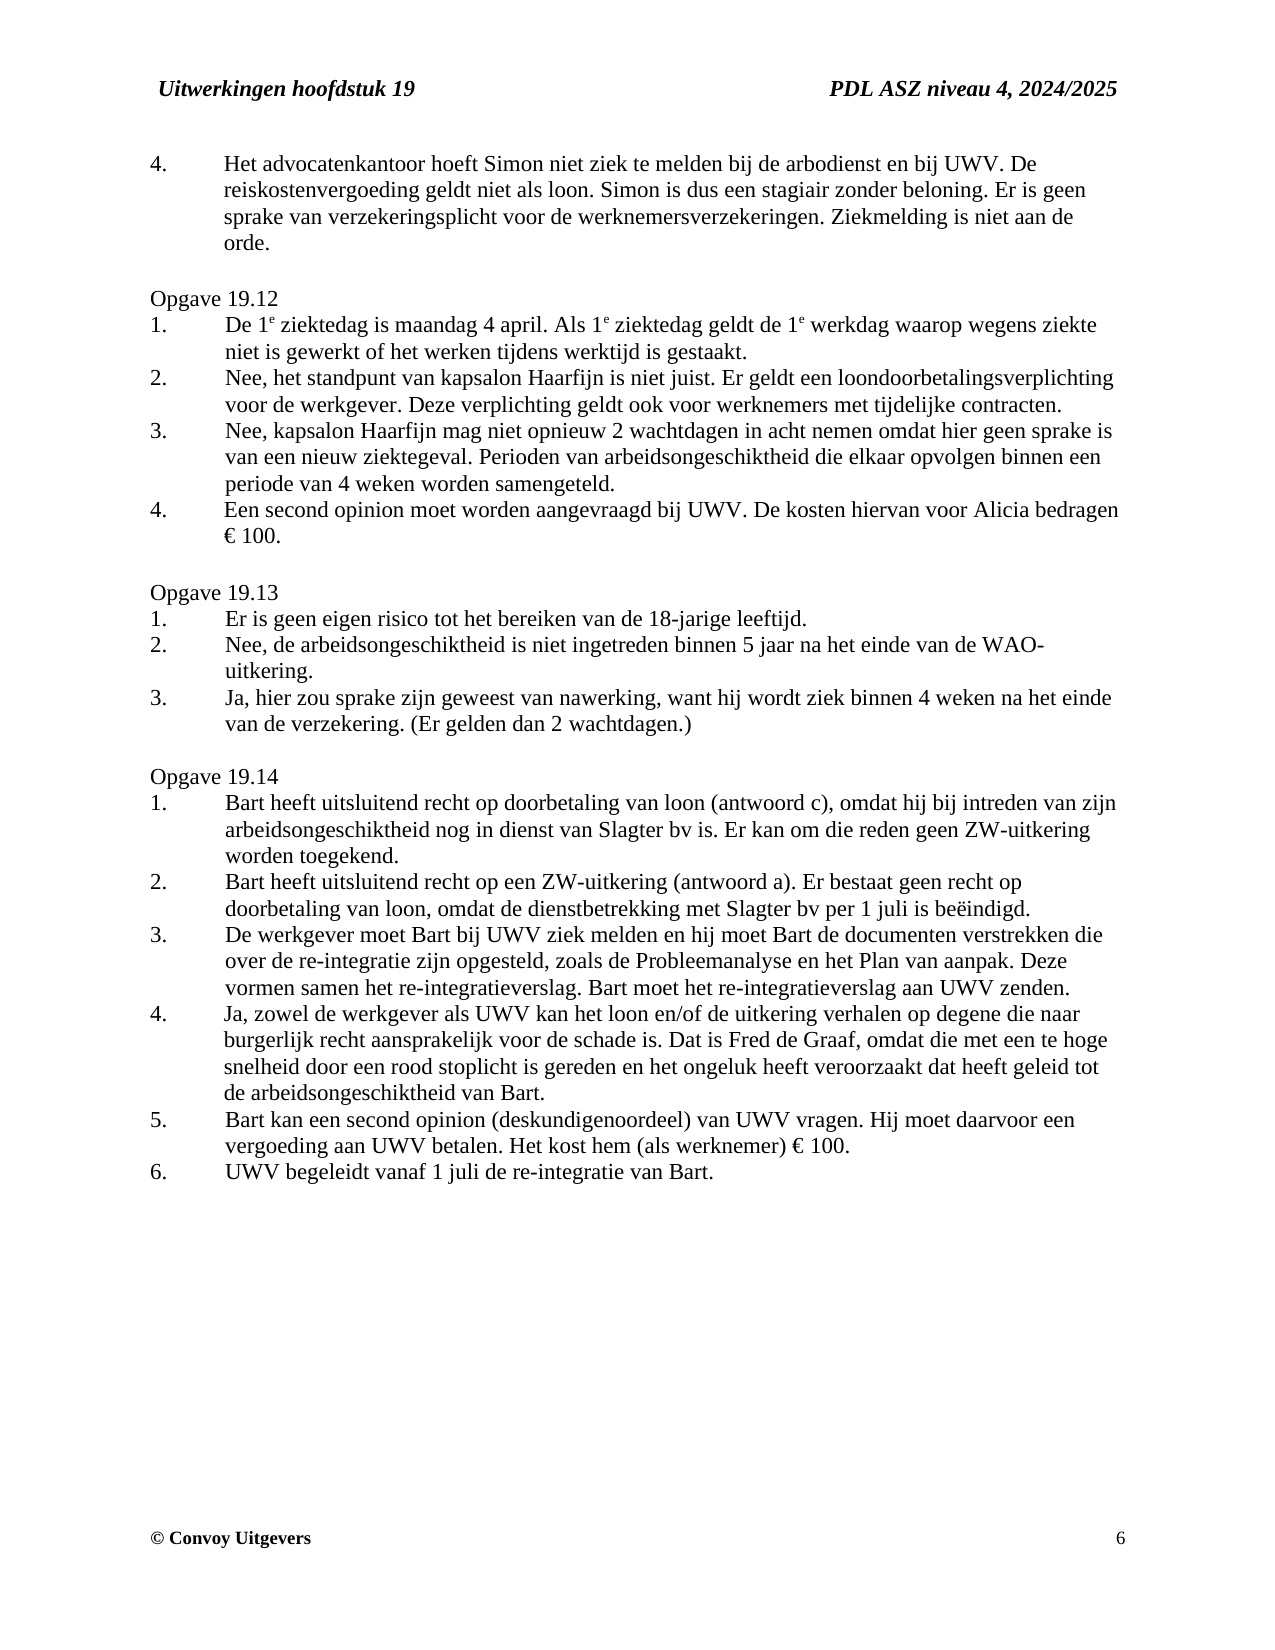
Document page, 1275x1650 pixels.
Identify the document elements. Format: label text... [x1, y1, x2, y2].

text 4. Het advocatenkantoor hoeft Simon niet ziek te melden bij de arbodienst en bij UWV. De reiskostenvergoeding geldt niet als loon. Simon is dus een stagiair zonder beloning. Er is geen sprake van verzekeringsplicht voor de werknemersverzekeringen. Ziekmelding is niet aan de orde. [150, 150, 1125, 255]
text 5. Bart kan een second opinion (deskundigenoordeel) van UWV vragen. Hij moet daarvoor een vergoeding aan UWV betalen. Het kost hem (als werknemer) € 100. [150, 1106, 1125, 1158]
text 3. Nee, kapsalon Haarfijn mag niet opnieuw 2 wachtdagen in acht nemen omdat hier geen sprake is van een nieuw ziektegeval. Perioden van arbeidsongeschiktheid die elkaar opvolgen binnen een periode van 4 weken worden samengeteld. [150, 417, 1125, 496]
text 2. Nee, het standpunt van kapsalon Haarfijn is niet juist. Er geldt een loondoorbetalingsverplichting voor de werkgever. Deze verplichting geldt ook voor werknemers met tijdelijke contracten. [150, 364, 1139, 417]
text 2. Bart heeft uitsluitend recht op een ZW-uitkering (antwoord a). Er bestaat geen recht op doorbetaling van loon, omdat de dienstbetrekking met Slagter bv per 1 juli is beëindigd. [150, 868, 1125, 921]
text 1. Bart heeft uitsluitend recht op doorbetaling van loon (antwoord c), omdat hij bij intreden van zijn arbeidsongeschiktheid nog in dienst van Slagter bv is. Er kan om die reden geen ZW-uitkering worden toegekend. [150, 789, 1125, 868]
text 3. Ja, hier zou sprake zijn geweest van nawerking, want hij wordt ziek binnen 4 weken na het einde van de verzekering. (Er gelden dan 2 wachtdagen.) [150, 684, 1125, 737]
text 1. De 1e ziektedag is maandag 4 april. Als 1e ziektedag geldt de 1e werkdag waarop wegens ziekte niet is gewerkt of het werken tijdens werktijd is gestaakt. [150, 312, 1125, 364]
text Opgave 19.14 [150, 763, 1125, 789]
text 2. Nee, de arbeidsongeschiktheid is niet ingetreden binnen 5 jaar na het einde van de WAO-uitkering. [150, 631, 1125, 684]
text 6. UWV begeleidt vanaf 1 juli de re-integratie van Bart. [150, 1158, 1125, 1185]
text Opgave 19.13 [150, 578, 1125, 605]
text 4. Ja, zowel de werkgever als UWV kan het loon en/of de uitkering verhalen op degene die naar burgerlijk recht aansprakelijk voor de schade is. Dat is Fred de Graaf, omdat die met een te hoge snelheid door een rood stoplicht is gereden en het ongeluk heeft veroorzaakt dat heeft geleid tot de arbeidsongeschiktheid van Bart. [150, 1000, 1125, 1106]
text 4. Een second opinion moet worden aangevraagd bij UWV. De kosten hiervan voor Alicia bedragen € 100. [150, 496, 1125, 549]
text 3. De werkgever moet Bart bij UWV ziek melden en hij moet Bart de documenten verstrekken die over de re-integratie zijn opgesteld, zoals de Probleemanalyse en het Plan van aanpak. Deze vormen samen het re-integratieverslag. Bart moet het re-integratieverslag aan UWV zenden. [150, 921, 1125, 1000]
text Opgave 19.12 [150, 285, 1125, 312]
text 1. Er is geen eigen risico tot het bereiken van de 18-jarige leeftijd. [150, 605, 1125, 631]
